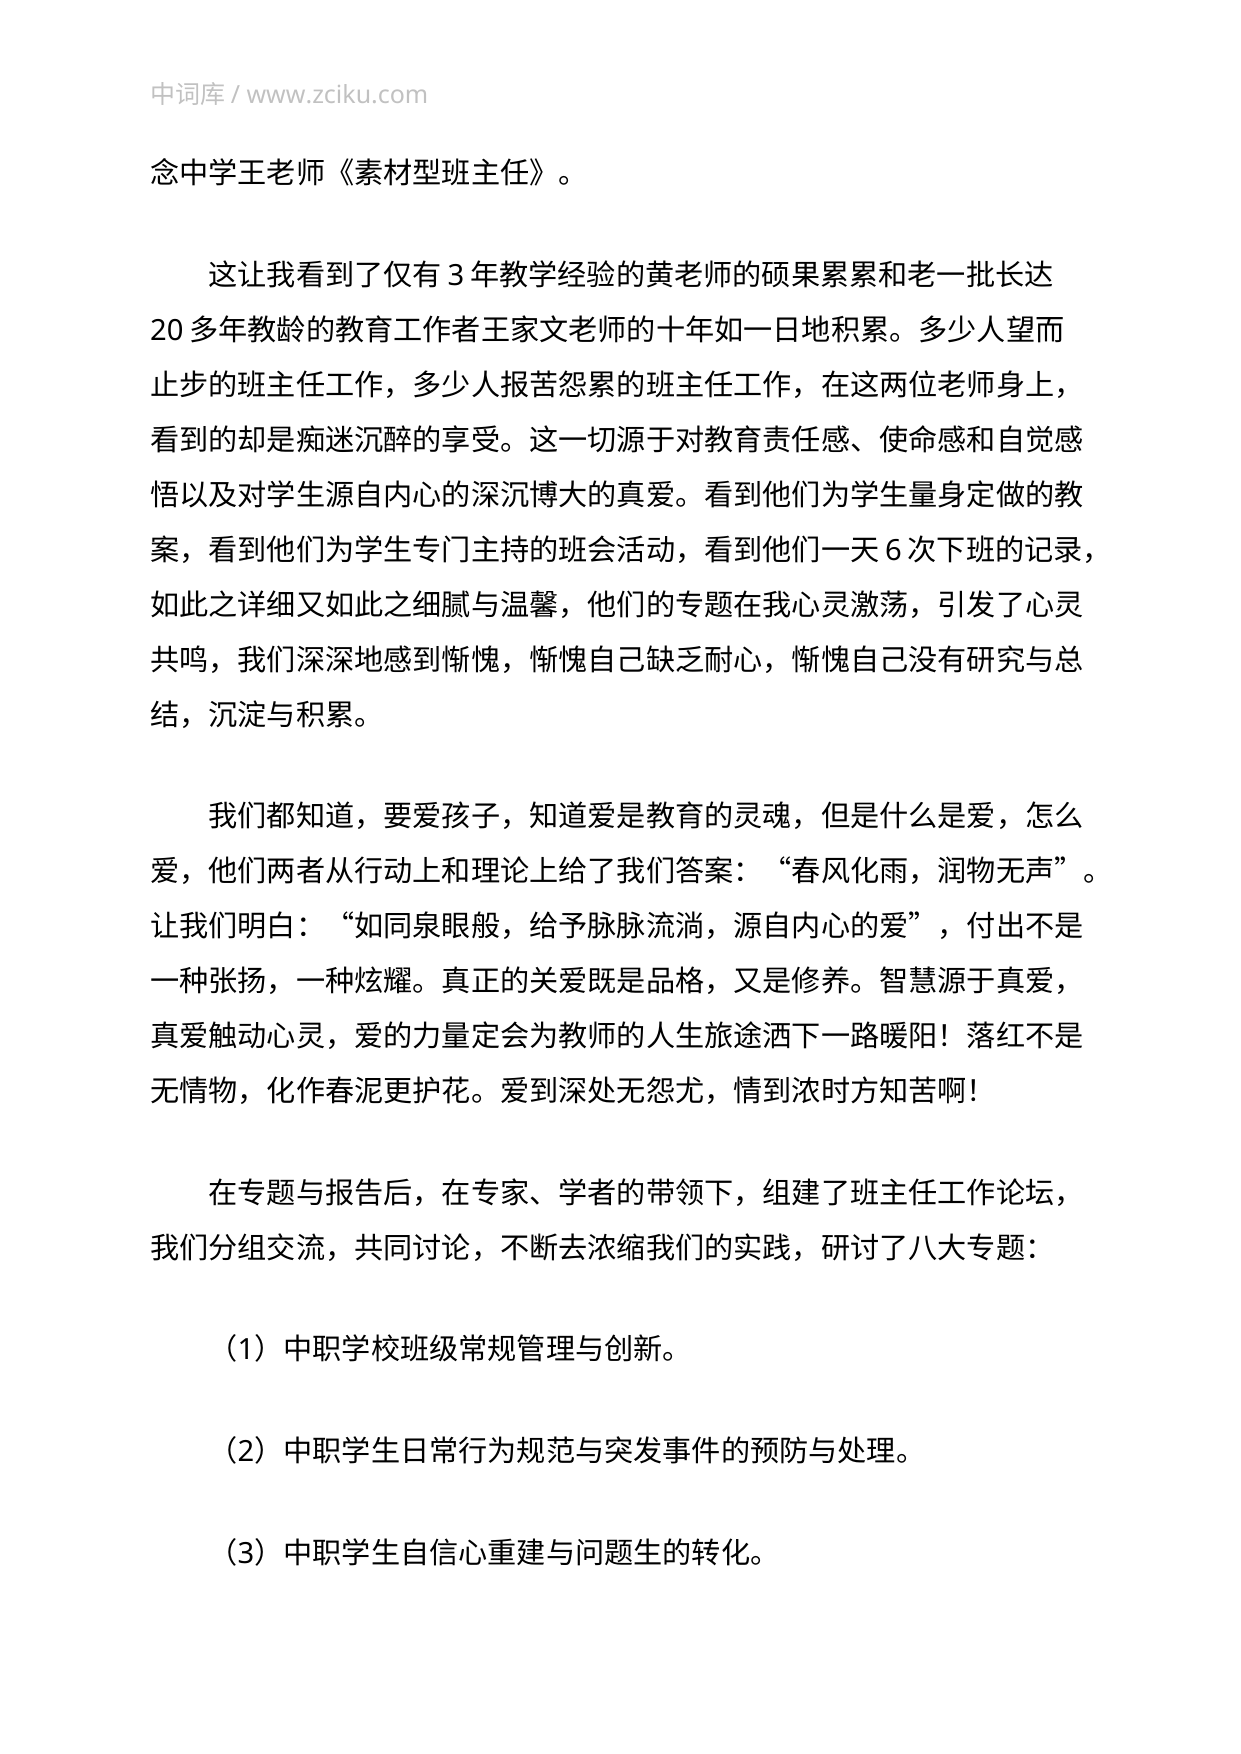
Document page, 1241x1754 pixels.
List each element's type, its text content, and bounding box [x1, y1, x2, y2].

text （3）中职学生自信心重建与问题生的转化。 [150, 1530, 1090, 1572]
text 这让我看到了仅有3年教学经验的黄老师的硕果累累和老一批长达20多年教龄的教育工作者王家文老师的十年如一日地积累。多少人望而止步的班主任工作，多少人报苦怨累的班主任工作，在这两位老师身上，看到的却是痴迷沉醉的享受。这一切源于对教育责任感、使命感和自觉感悟以及对学生源自内心的深沉博大的真爱。看到他们为学生量身定做的教案，看到他们为学生专门主持的班会活动，看到他们一天6次下班的记录，如此之详细又如此之细腻与温馨，他们的专题在我心灵激荡，引发了心灵共鸣，我们深深地感到惭愧，惭愧自己缺乏耐心，惭愧自己没有研究与总结，沉淀与积累。 [150, 252, 1090, 733]
text 我们都知道，要爱孩子，知道爱是教育的灵魂，但是什么是爱，怎么爱，他们两者从行动上和理论上给了我们答案：“春风化雨，润物无声”。让我们明白：“如同泉眼般，给予脉脉流淌，源自内心的爱”，付出不是一种张扬，一种炫耀。真正的关爱既是品格，又是修养。智慧源于真爱，真爱触动心灵，爱的力量定会为教师的人生旅途洒下一路暖阳！落红不是无情物，化作春泥更护花。爱到深处无怨尤，情到浓时方知苦啊！ [150, 793, 1090, 1110]
text （1）中职学校班级常规管理与创新。 [150, 1326, 1090, 1368]
text 在专题与报告后，在专家、学者的带领下，组建了班主任工作论坛，我们分组交流，共同讨论，不断去浓缩我们的实践，研讨了八大专题： [150, 1169, 1090, 1266]
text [150, 150, 1090, 192]
text （2）中职学生日常行为规范与突发事件的预防与处理。 [150, 1428, 1090, 1470]
